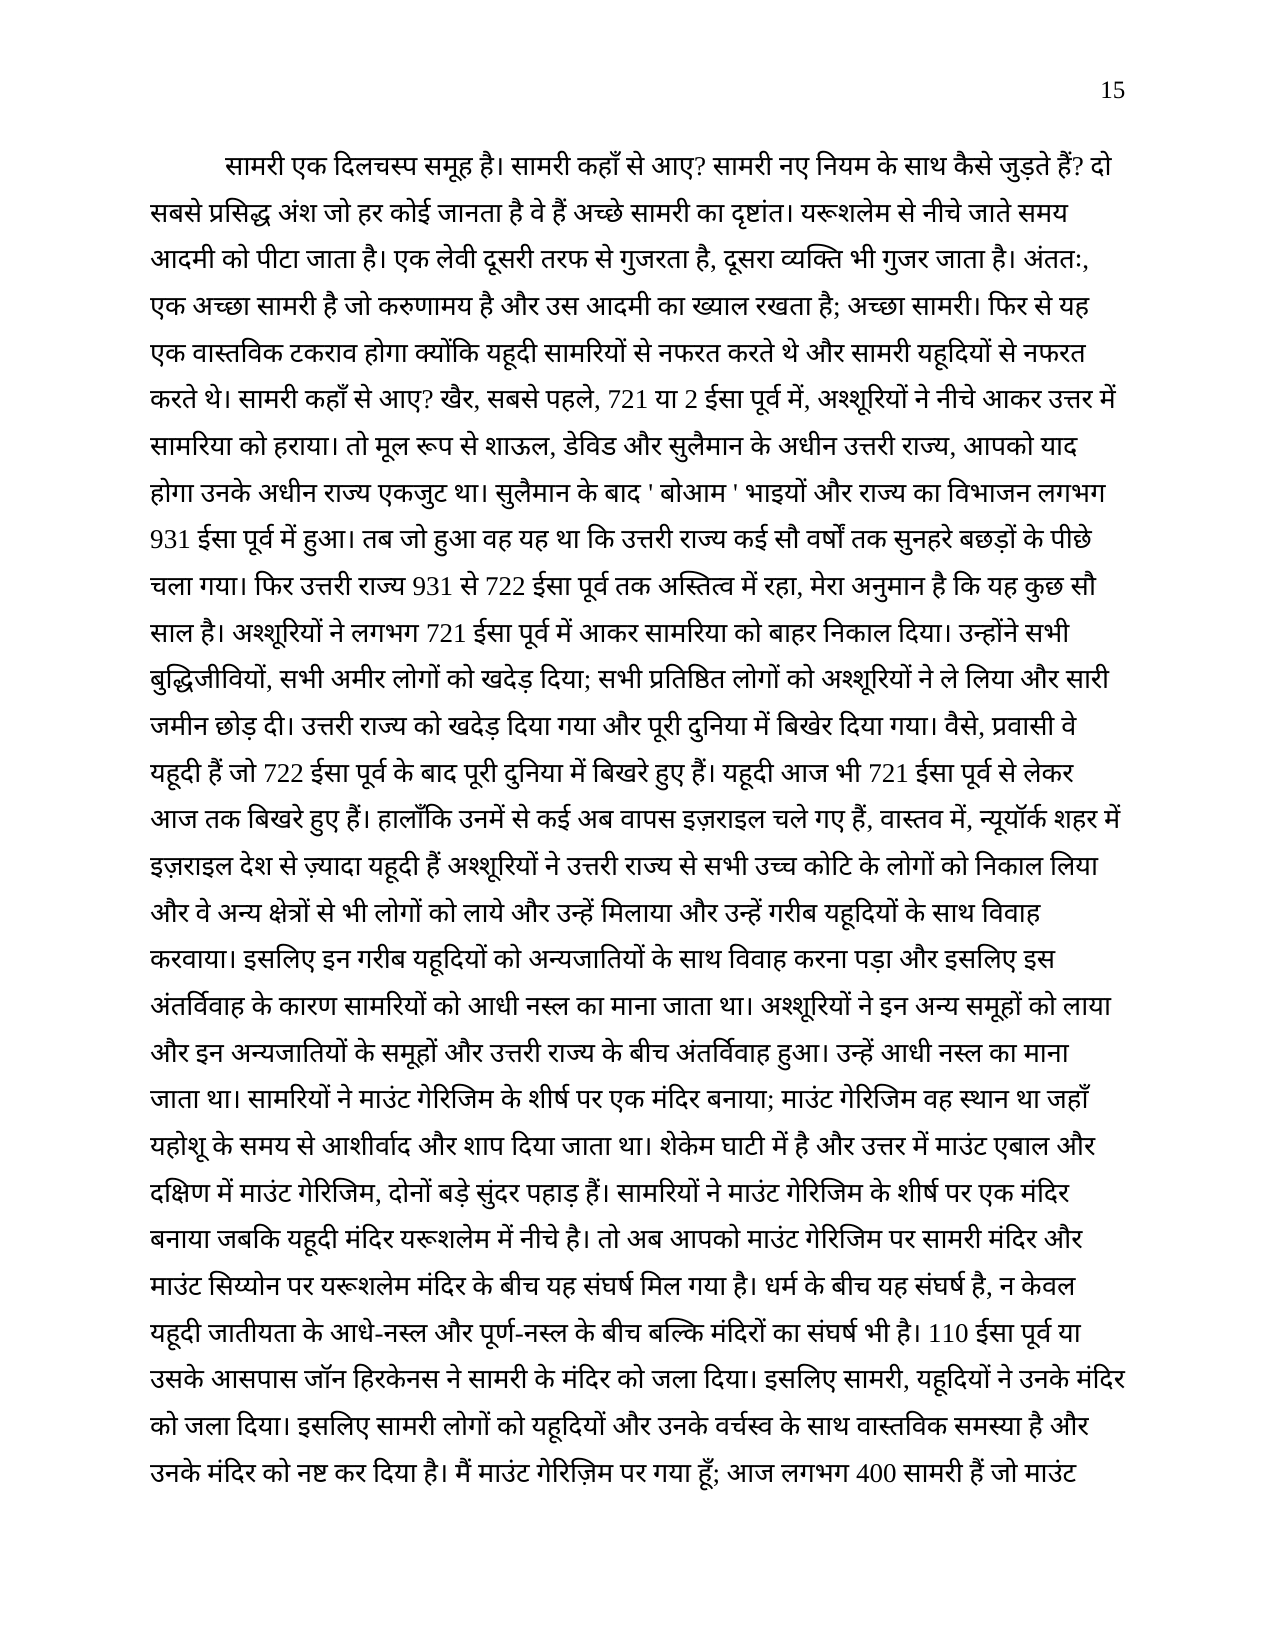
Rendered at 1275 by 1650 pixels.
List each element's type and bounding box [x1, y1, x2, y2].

text [150, 150, 1125, 1488]
